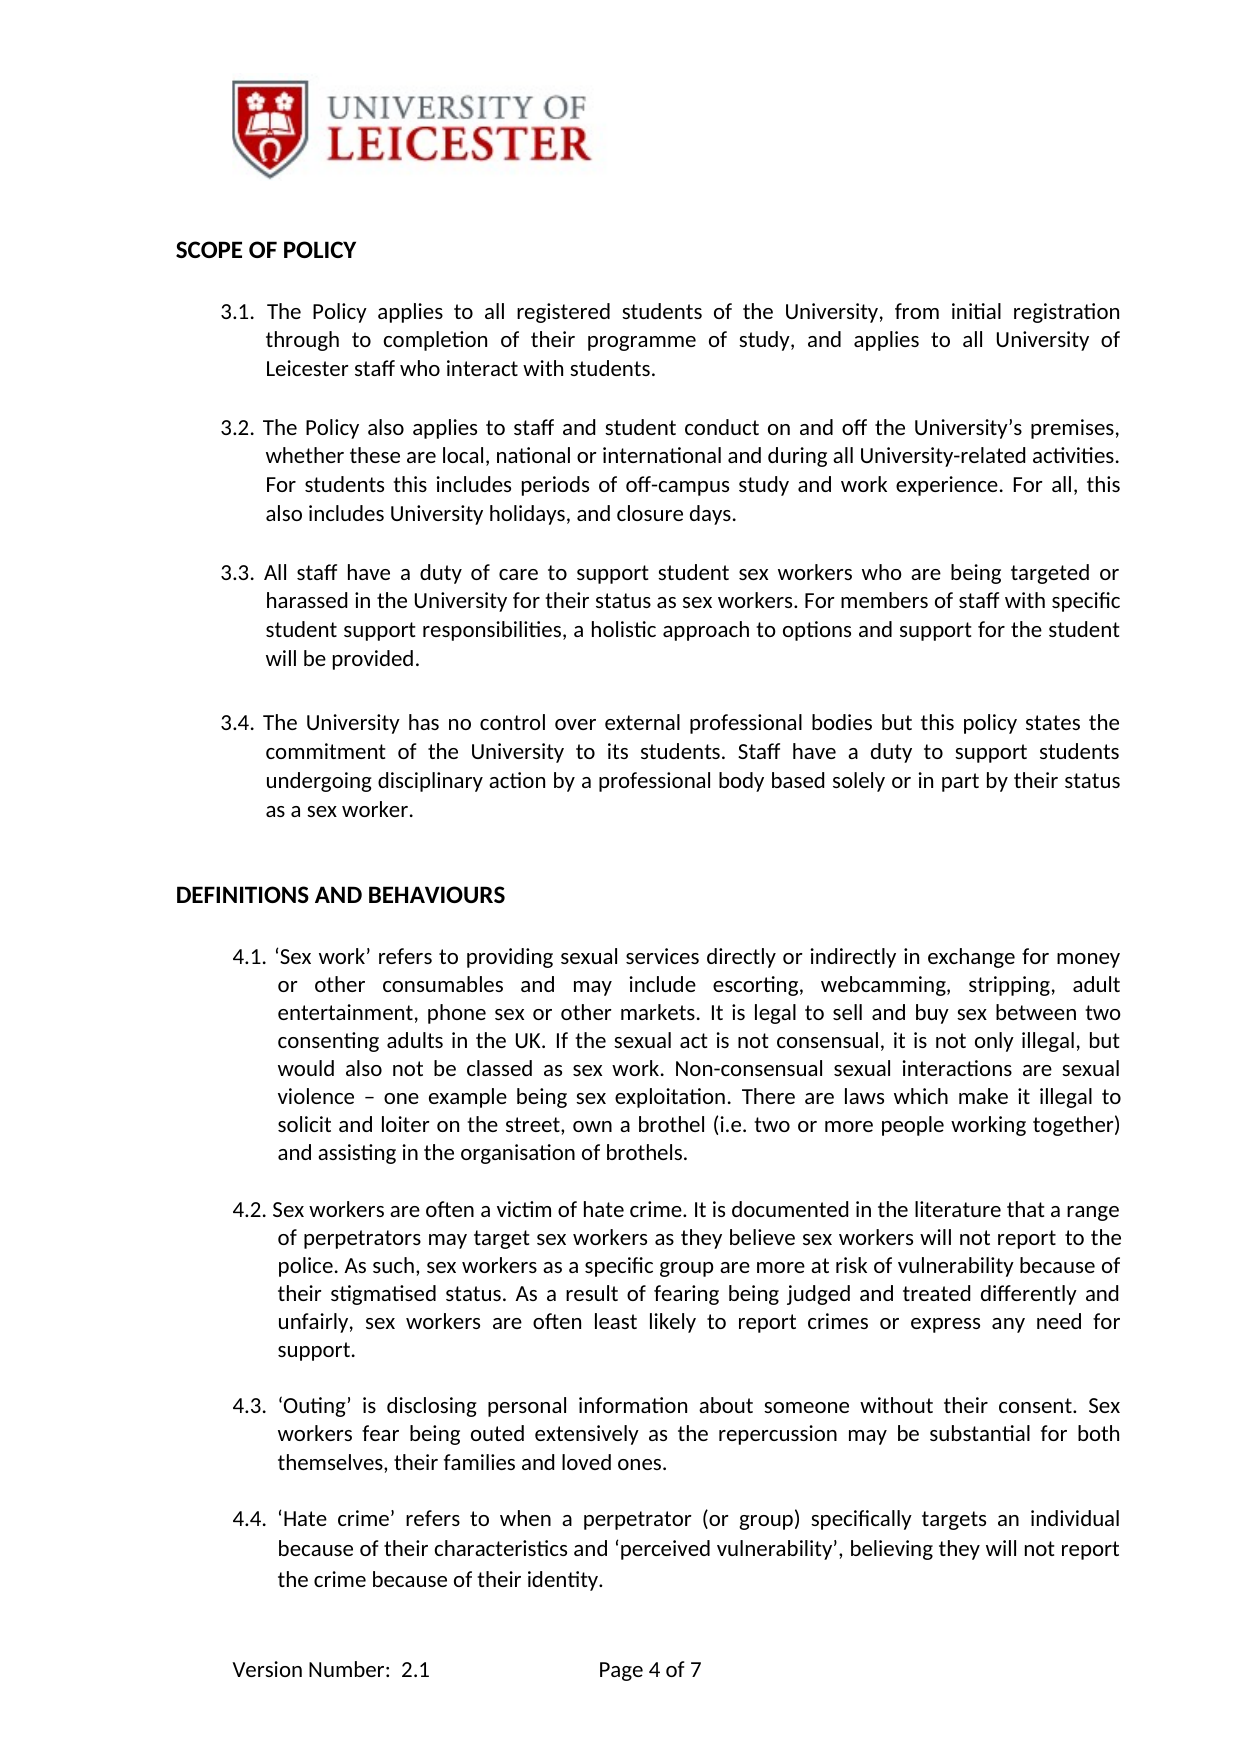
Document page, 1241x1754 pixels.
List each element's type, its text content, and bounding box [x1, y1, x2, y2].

text 3.4. The University has no control over external professional bodies but this policy states the commitment of the University to its students. Staff have a duty to support students undergoing disciplinary action by a professional body based solely or in part by their status as a sex worker. [220, 708, 1122, 823]
picture [232, 73, 611, 181]
text 3.2. The Policy also applies to staff and student conduct on and off the University’s premises, whether these are local, national or international and during all University-related activities. For students this includes periods of off-campus study and work experience. For all, this also includes University holidays, and closure days. [220, 413, 1122, 527]
text 4.3. ‘Outing’ is disclosing personal information about someone without their consent. Sex workers fear being outed extensively as the repercussion may be substantial for both themselves, their families and loved ones. [232, 1392, 1122, 1476]
text 3.3. All staff have a duty of care to support student sex workers who are being targeted or harassed in the University for their status as sex workers. For members of staff with specific student support responsibilities, a holistic approach to options and support for the student will be provided. [220, 558, 1122, 672]
text 3.1. The Policy applies to all registered students of the University, from initial registration through to completion of their programme of study, and applies to all University of Leicester staff who interact with students. [220, 297, 1122, 382]
text 4.1. ‘Sex work’ refers to providing sexual services directly or indirectly in exchange for money or other consumables and may include escorting, webcamming, stripping, adult entertainment, phone sex or other markets. It is legal to sell and buy sex between two consenting adults in the UK. If the sexual act is not consensual, it is not only illegal, but would also not be classed as sex work. Non-consensual sexual interactions are sexual violence – one example being sex exploitation. There are laws which make it illegal to solicit and loiter on the street, own a brothel (i.e. two or more people working together) and assisting in the organisation of brothels. [232, 942, 1122, 1166]
text 4.4. ‘Hate crime’ refers to when a perpetrator (or group) specifically targets an individual because of their characteristics and ‘perceived vulnerability’, believing they will not report the crime because of their identity. [232, 1504, 1122, 1593]
subtitle DEFINITIONS AND BEHAVIOURS [176, 879, 1122, 910]
text 4.2. Sex workers are often a victim of hate crime. It is documented in the literature that a range of perpetrators may target sex workers as they believe sex workers will not report to the police. As such, sex workers as a specific group are more at risk of vulnerability because of their stigmatised status. As a result of fearing being judged and treated differently and unfairly, sex workers are often least likely to report crimes or express any need for support. [232, 1195, 1122, 1363]
subtitle SCOPE OF POLICY [176, 234, 1122, 264]
